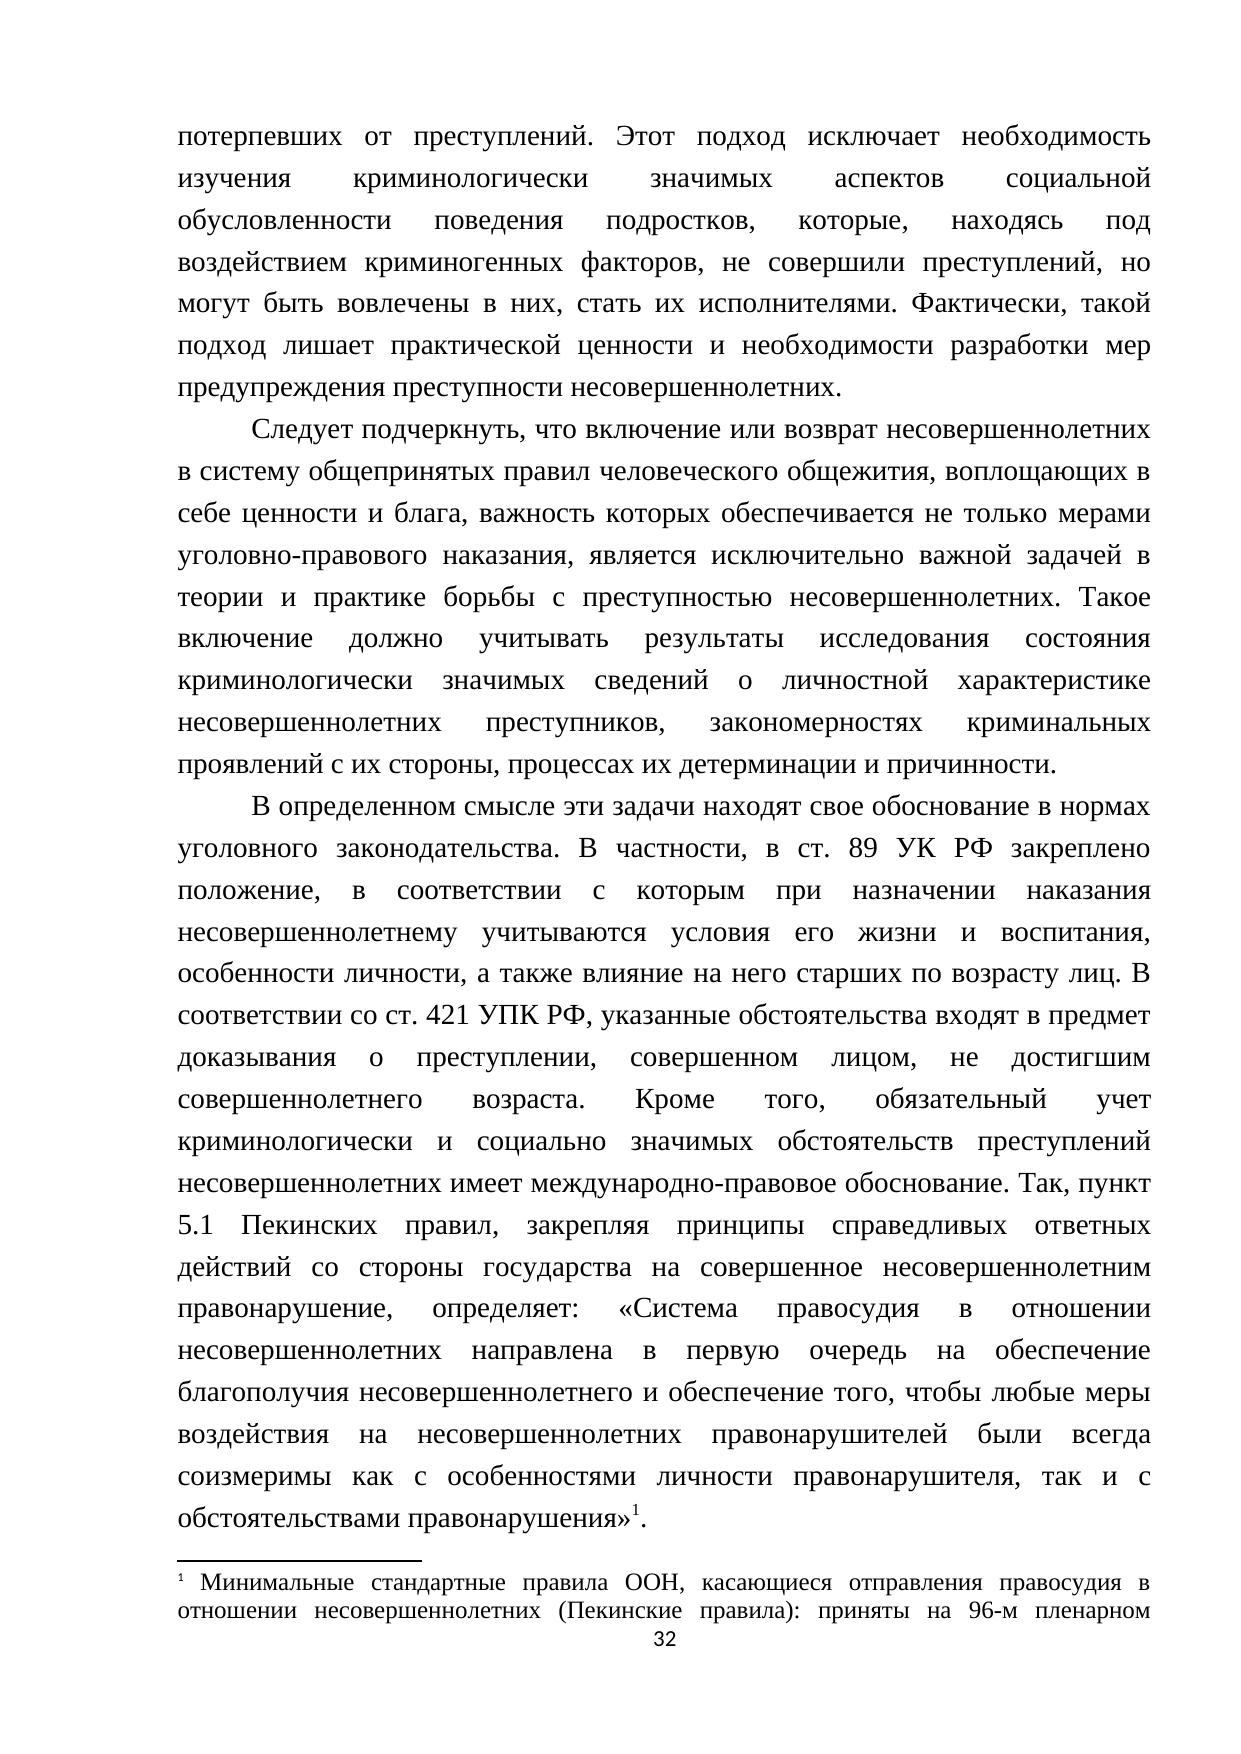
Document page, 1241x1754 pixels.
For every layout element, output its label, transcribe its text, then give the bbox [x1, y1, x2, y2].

text Следует подчеркнуть, что включение или возврат несовершеннолетних в систему общепринятых правил человеческого общежития, воплощающих в себе ценности и блага, важность которых обеспечивается не только мерами уголовно-правового наказания, является исключительно важной задачей в теории и практике борьбы с преступностью несовершеннолетних. Такое включение должно учитывать результаты исследования состояния криминологически значимых сведений о личностной характеристике несовершеннолетних преступников, закономерностях криминальных проявлений с их стороны, процессах их детерминации и причинности. [177, 411, 1152, 780]
text В определенном смысле эти задачи находят свое обоснование в нормах уголовного законодательства. В частности, в ст. 89 УК РФ закреплено положение, в соответствии с которым при назначении наказания несовершеннолетнему учитываются условия его жизни и воспитания, особенности личности, а также влияние на него старших по возрасту лиц. В соответствии со ст. 421 УПК РФ, указанные обстоятельства входят в предмет доказывания о преступлении, совершенном лицом, не достигшим совершеннолетнего возраста. Кроме того, обязательный учет криминологически и социально значимых обстоятельств преступлений несовершеннолетних имеет международно-правовое обоснование. Так, пункт 5.1 Пекинских правил, закрепляя принципы справедливых ответных действий со стороны государства на совершенное несовершеннолетним правонарушение, определяет: «Система правосудия в отношении несовершеннолетних направлена в первую очередь на обеспечение благополучия несовершеннолетнего и обеспечение того, чтобы любые меры воздействия на несовершеннолетних правонарушителей были всегда соизмеримы как с особенностями личности правонарушителя, так и с обстоятельствами правонарушения». [177, 788, 1152, 1533]
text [177, 118, 1152, 403]
